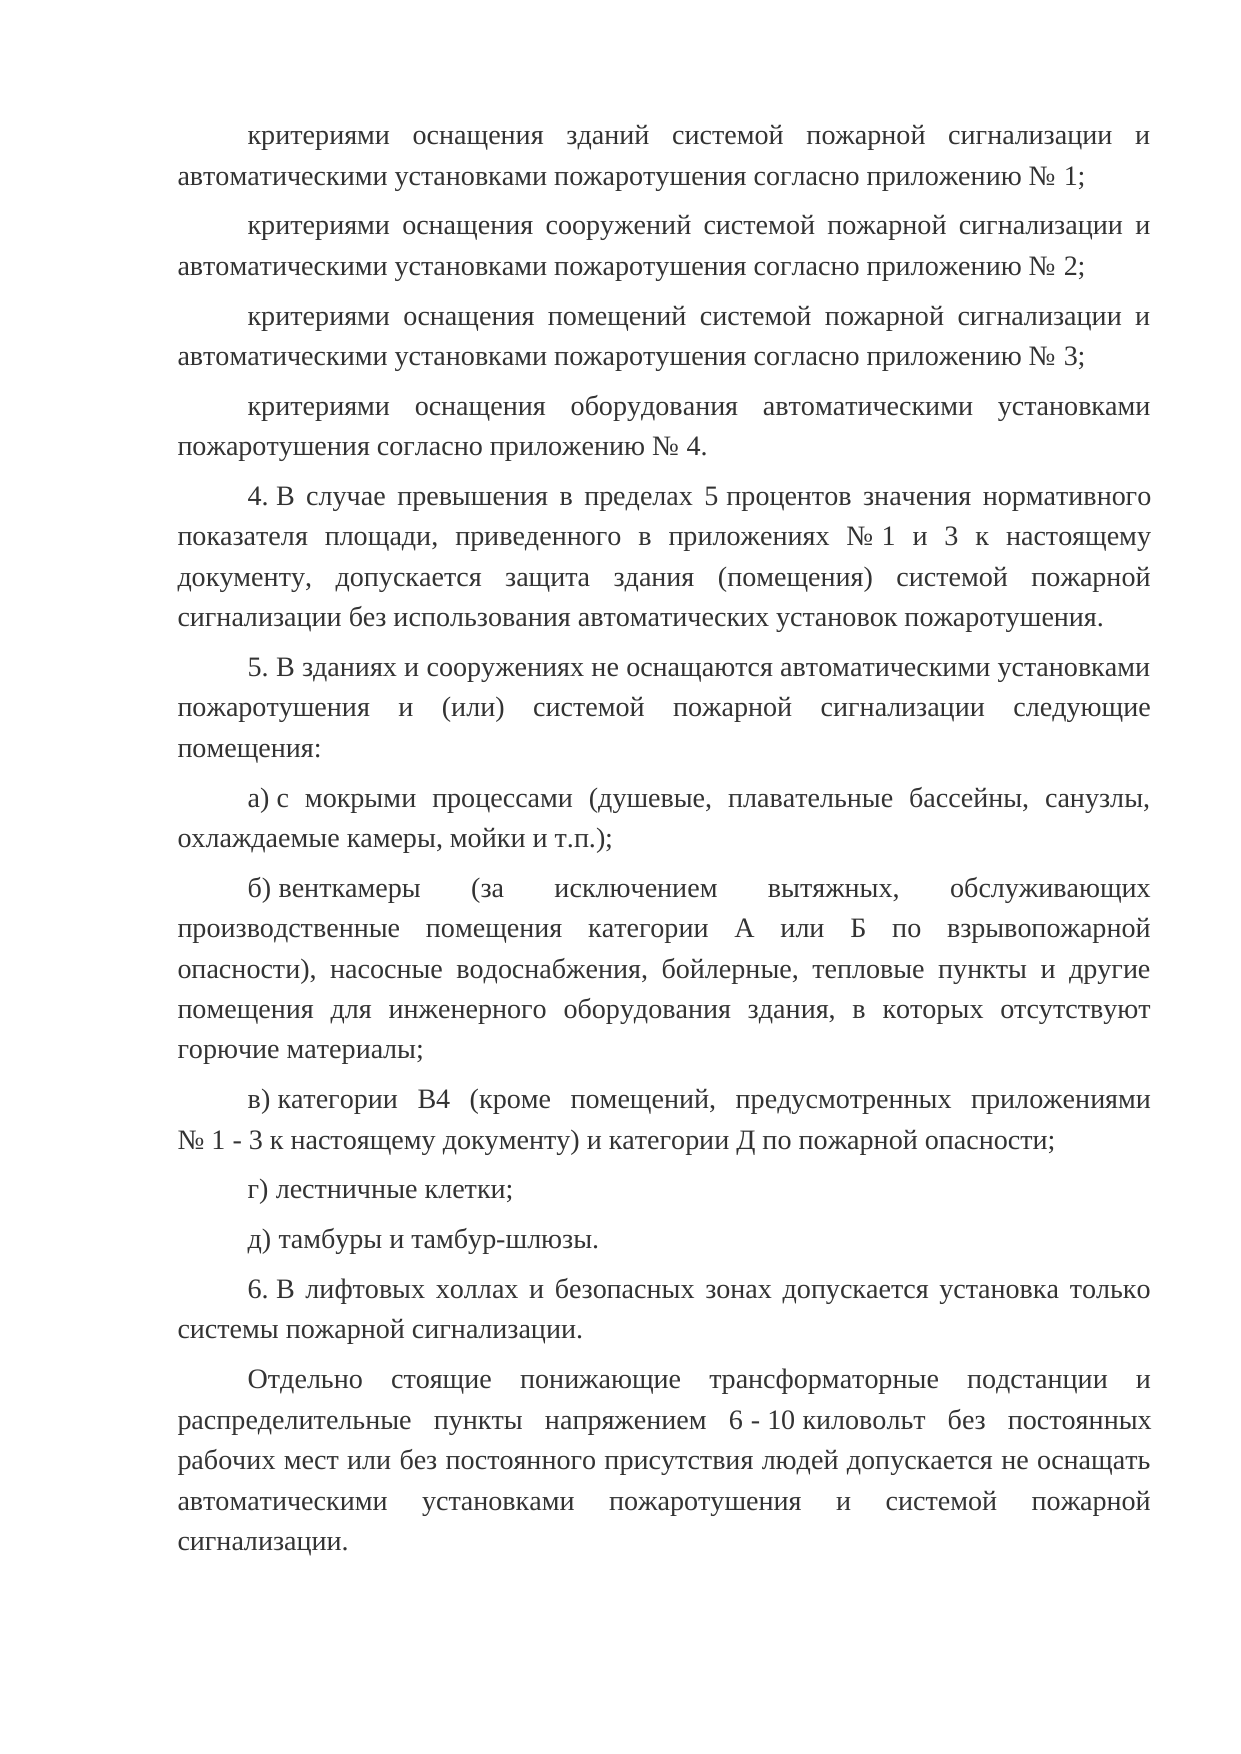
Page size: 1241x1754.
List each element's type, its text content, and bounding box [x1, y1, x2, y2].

text а) с мокрыми процессами (душевые, плавательные бассейны, санузлы, охлаждаемые камеры, мойки и т.п.); [177, 781, 1152, 853]
text критериями оснащения сооружений системой пожарной сигнализации и автоматическими установками пожаротушения согласно приложению № 2; [177, 208, 1152, 281]
text б) венткамеры (за исключением вытяжных, обслуживающих производственные помещения категории А или Б по взрывопожарной опасности), насосные водоснабжения, бойлерные, тепловые пункты и другие помещения для инженерного оборудования здания, в которых отсутствуют горючие материалы; [177, 871, 1152, 1065]
text 4. В случае превышения в пределах 5 процентов значения нормативного показателя площади, приведенного в приложениях № 1 и 3 к настоящему документу, допускается защита здания (помещения) системой пожарной сигнализации без использования автоматических установок пожаротушения. [177, 479, 1152, 633]
text 5. В зданиях и сооружениях не оснащаются автоматическими установками пожаротушения и (или) системой пожарной сигнализации следующие помещения: [177, 650, 1152, 763]
text д) тамбуры и тамбур-шлюзы. [177, 1222, 1152, 1255]
text критериями оснащения помещений системой пожарной сигнализации и автоматическими установками пожаротушения согласно приложению № 3; [177, 298, 1152, 371]
text в) категории В4 (кроме помещений, предусмотренных приложениями № 1 - 3 к настоящему документу) и категории Д по пожарной опасности; [177, 1082, 1152, 1155]
text критериями оснащения зданий системой пожарной сигнализации и автоматическими установками пожаротушения согласно приложению № 1; [177, 118, 1152, 191]
text критериями оснащения оборудования автоматическими установками пожаротушения согласно приложению № 4. [177, 389, 1152, 462]
text г) лестничные клетки; [177, 1172, 1152, 1205]
text Отдельно стоящие понижающие трансформаторные подстанции и распределительные пункты напряжением 6 - 10 киловольт без постоянных рабочих мест или без постоянного присутствия людей допускается не оснащать автоматическими установками пожаротушения и системой пожарной сигнализации. [177, 1362, 1152, 1556]
text 6. В лифтовых холлах и безопасных зонах допускается установка только системы пожарной сигнализации. [177, 1272, 1152, 1345]
